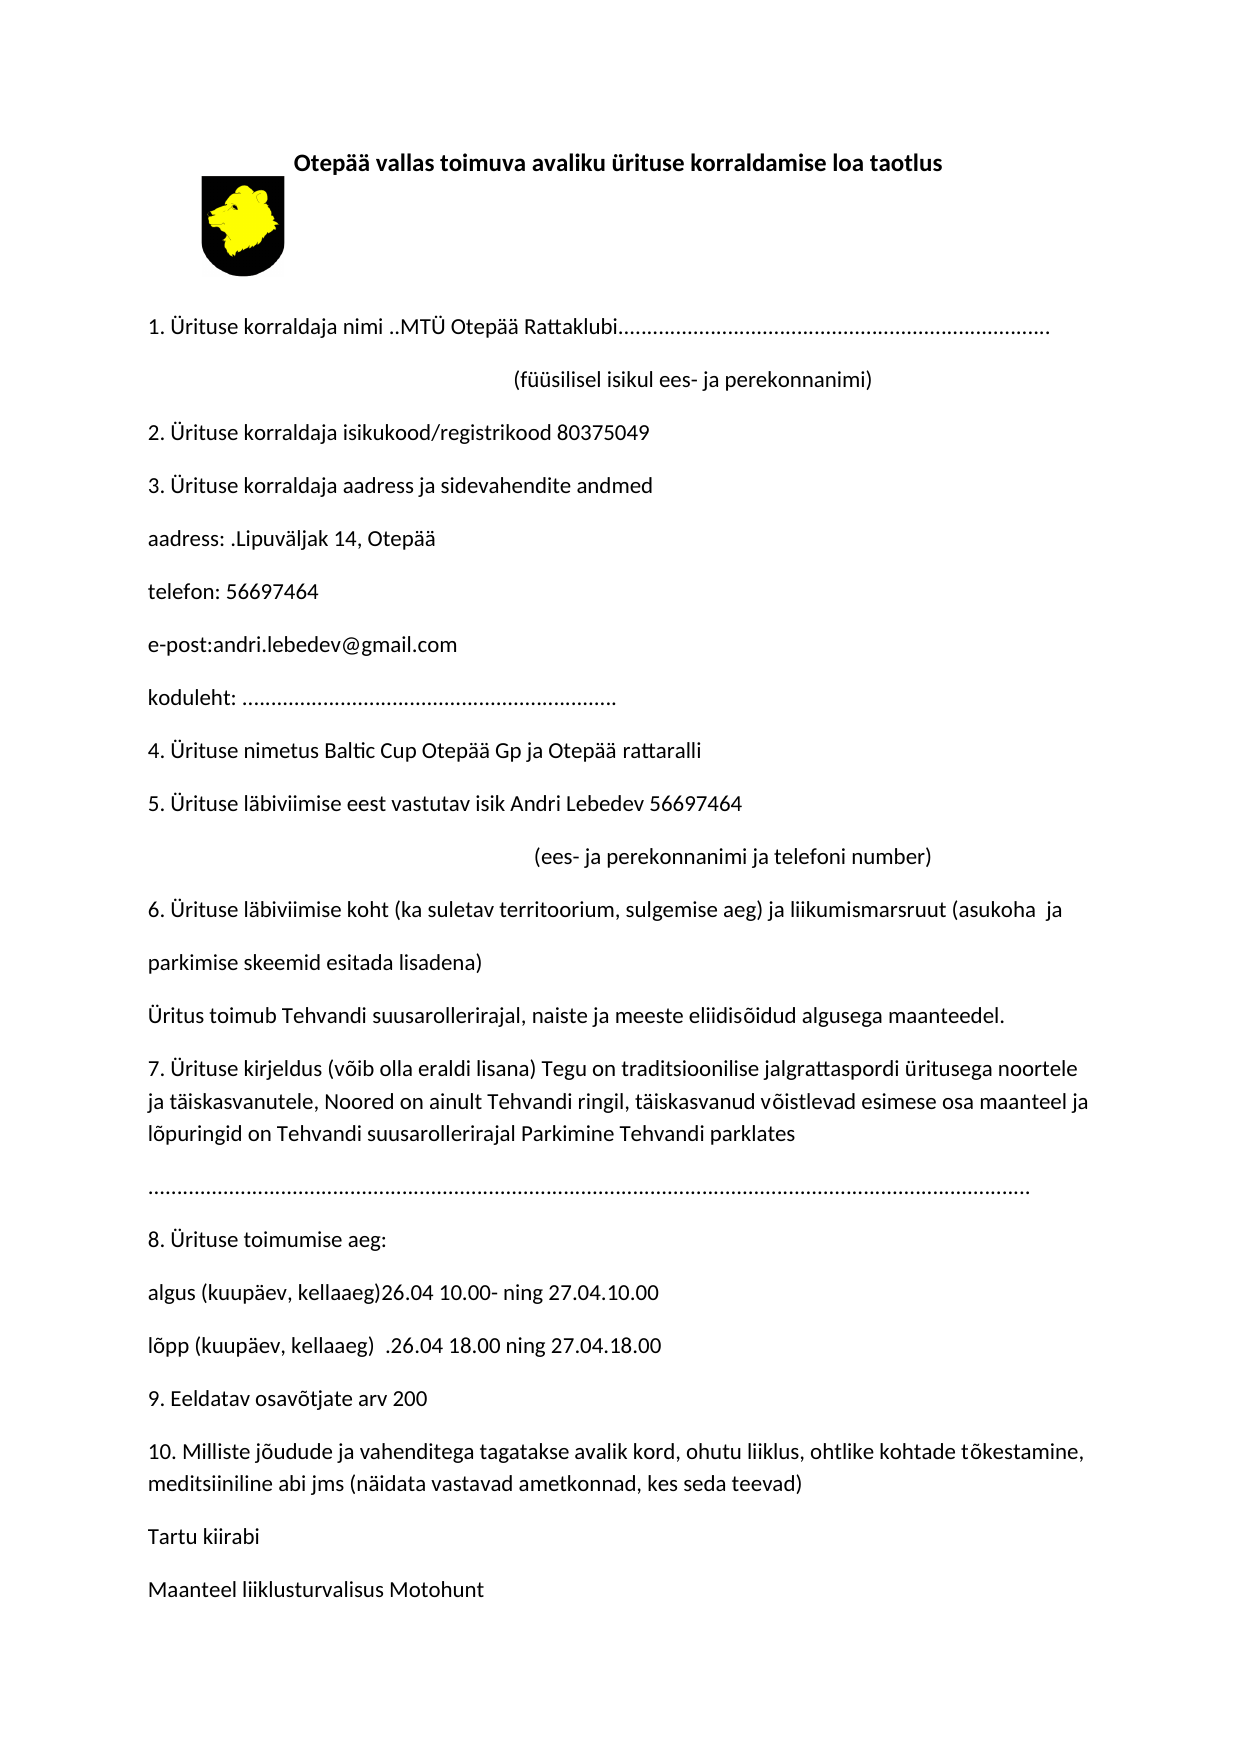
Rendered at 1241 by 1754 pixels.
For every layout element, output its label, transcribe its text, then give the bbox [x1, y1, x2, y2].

text 9. Eeldatav osavõtjate arv 200 [148, 1384, 1093, 1412]
text 7. Ürituse kirjeldus (võib olla eraldi lisana) Tegu on traditsioonilise jalgrattaspordi üritusega noortele ja täiskasvanutele, Noored on ainult Tehvandi ringil, täiskasvanud võistlevad esimese osa maanteel ja lõpuringid on Tehvandi suusarollerirajal Parkimine Tehvandi parklates [148, 1054, 1093, 1147]
text Üritus toimub Tehvandi suusarollerirajal, naiste ja meeste eliidisõidud algusega maanteedel. [148, 1002, 1093, 1029]
text 8. Ürituse toimumise aeg: [148, 1225, 1093, 1253]
text 6. Ürituse läbiviimise koht (ka suletav territoorium, sulgemise aeg) ja liikumismarsruut (asukoha ja [148, 896, 1093, 923]
text Tartu kiirabi [148, 1522, 1093, 1550]
text 5. Ürituse läbiviimise eest vastutav isik Andri Lebedev 56697464 [148, 789, 1093, 817]
text Maanteel liiklusturvalisus Motohunt [148, 1575, 1093, 1603]
text (ees- ja perekonnanimi ja telefoni number) [148, 842, 1093, 871]
text 3. Ürituse korraldaja aadress ja sidevahendite andmed [148, 471, 1093, 499]
text algus (kuupäev, kellaaeg)26.04 10.00- ning 27.04.10.00 [148, 1278, 1093, 1306]
text 4. Ürituse nimetus Baltic Cup Otepää Gp ja Otepää rattaralli [148, 736, 1093, 764]
picture [201, 176, 285, 277]
text lõpp (kuupäev, kellaaeg) .26.04 18.00 ning 27.04.18.00 [148, 1331, 1093, 1359]
text 10. Milliste jõudude ja vahenditega tagatakse avalik kord, ohutu liiklus, ohtlike kohtade tõkestamine, meditsiiniline abi jms (näidata vastavad ametkonnad, kes seda teevad) [148, 1437, 1093, 1497]
text 1. Ürituse korraldaja nimi ..MTÜ Otepää Rattaklubi........................................................................... [148, 312, 1093, 340]
text parkimise skeemid esitada lisadena) [148, 948, 1093, 977]
text (füüsilisel isikul ees- ja perekonnanimi) [148, 365, 1093, 393]
text koduleht: ................................................................. [148, 683, 1093, 711]
text telefon: 56697464 [148, 577, 1093, 605]
text e-post:andri.lebedev@gmail.com [148, 630, 1093, 658]
text 2. Ürituse korraldaja isikukood/registrikood 80375049 [148, 418, 1093, 446]
text aadress: .Lipuväljak 14, Otepää [148, 524, 1093, 552]
text ......................................................................................................................................................... [148, 1172, 1093, 1200]
text Otepää vallas toimuva avaliku ürituse korraldamise loa taotlus [148, 148, 1093, 178]
